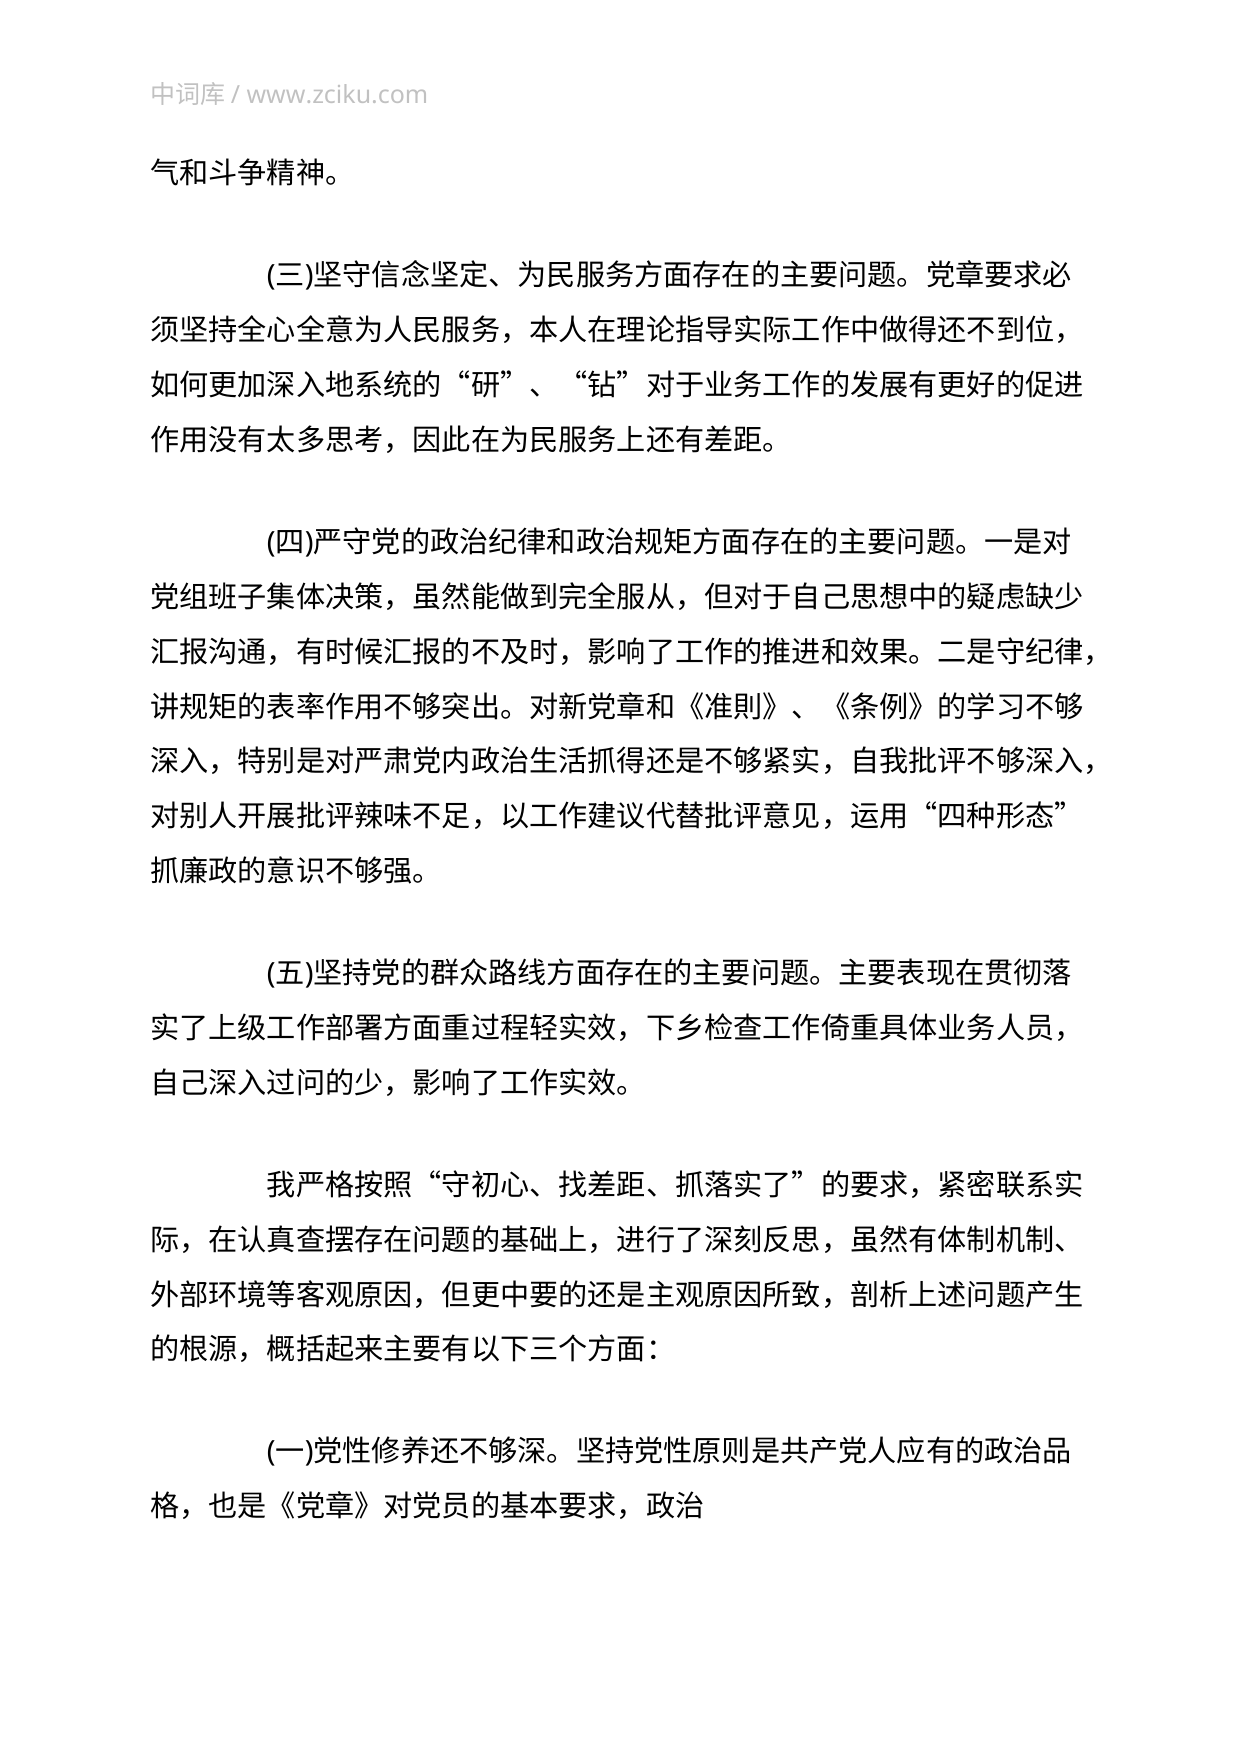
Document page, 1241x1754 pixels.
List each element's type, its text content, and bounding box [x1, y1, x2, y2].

text 我严格按照“守初心、找差距、抓落实了”的要求，紧密联系实际，在认真查摆存在问题的基础上，进行了深刻反思，虽然有体制机制、外部环境等客观原因，但更中要的还是主观原因所致，剖析上述问题产生的根源，概括起来主要有以下三个方面： [150, 1161, 1090, 1368]
text (三)坚守信念坚定、为民服务方面存在的主要问题。党章要求必须坚持全心全意为人民服务，本人在理论指导实际工作中做得还不到位，如何更加深入地系统的“研”、“钻”对于业务工作的发展有更好的促进作用没有太多思考，因此在为民服务上还有差距。 [150, 252, 1090, 459]
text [150, 150, 1090, 192]
text (五)坚持党的群众路线方面存在的主要问题。主要表现在贯彻落实了上级工作部署方面重过程轻实效，下乡检查工作倚重具体业务人员，自己深入过问的少，影响了工作实效。 [150, 949, 1090, 1102]
text (四)严守党的政治纪律和政治规矩方面存在的主要问题。一是对党组班子集体决策，虽然能做到完全服从，但对于自己思想中的疑虑缺少汇报沟通，有时候汇报的不及时，影响了工作的推进和效果。二是守纪律，讲规矩的表率作用不够突出。对新党章和《准則》、《条例》的学习不够深入，特别是对严肃党内政治生活抓得还是不够紧实，自我批评不够深入，对别人开展批评辣味不足，以工作建议代替批评意见，运用“四种形态”抓廉政的意识不够强。 [150, 518, 1090, 890]
text (一)党性修养还不够深。坚持党性原则是共产党人应有的政治品格，也是《党章》对党员的基本要求，政治 [150, 1428, 1090, 1525]
